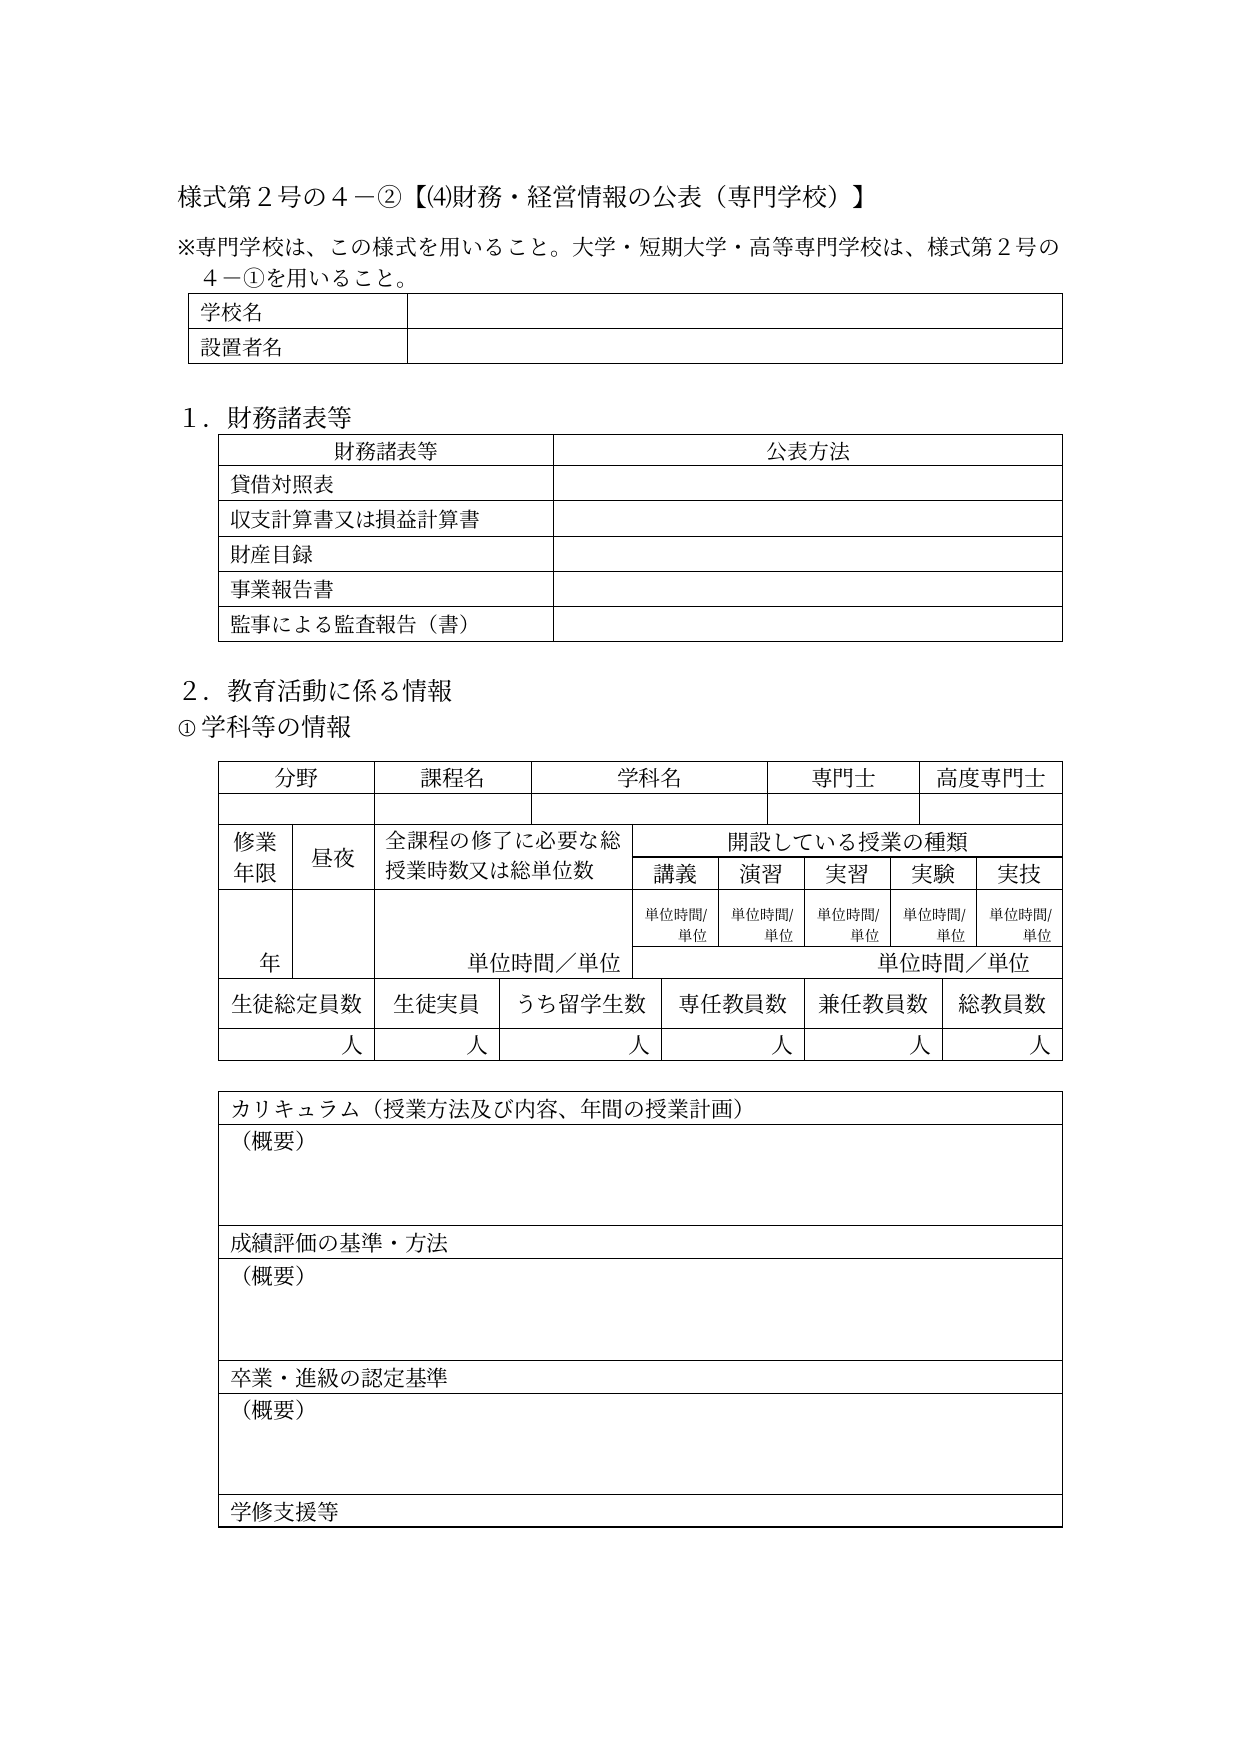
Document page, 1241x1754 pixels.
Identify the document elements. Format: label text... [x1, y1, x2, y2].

table_header カリキュラム（授業方法及び内容、年間の授業計画） [219, 1092, 1062, 1123]
table_cell 開設している授業の種類 [633, 825, 1062, 856]
table_cell 実験 [891, 858, 976, 889]
table_cell 演習 [719, 858, 804, 889]
table_cell 生徒総定員数 [219, 979, 374, 1028]
table_cell 設置者名 [189, 329, 407, 363]
table_cell [532, 794, 767, 824]
table_cell 総教員数 [943, 979, 1062, 1028]
table_cell [293, 890, 374, 978]
table_cell 人 [662, 1029, 804, 1060]
table_cell 単位時間/単位 [891, 890, 976, 946]
table_header 分野 [219, 762, 374, 793]
table_cell [554, 572, 1062, 606]
table_cell 人 [943, 1029, 1062, 1060]
text 様式第２号の４－②【⑷財務・経営情報の公表（専門学校）】 [177, 177, 1063, 213]
table_cell [554, 501, 1062, 536]
table_cell 成績評価の基準・方法 [219, 1226, 1062, 1258]
table_cell うち留学生数 [500, 979, 661, 1028]
table_cell 実技 [977, 858, 1062, 889]
table_cell 事業報告書 [219, 572, 553, 606]
table_cell 貸借対照表 [219, 466, 553, 500]
table_header [408, 294, 1062, 328]
table_cell 単位時間/単位 [719, 890, 804, 946]
table_header 学校名 [189, 294, 407, 328]
table_cell 人 [219, 1029, 374, 1060]
table_header 財務諸表等 [219, 435, 553, 465]
table_cell （概要） [219, 1259, 1062, 1360]
table_cell 単位時間/単位 [977, 890, 1062, 946]
text ①学科等の情報 [177, 708, 1063, 744]
table_cell 監事による監査報告（書） [219, 607, 553, 641]
table_cell 人 [375, 1029, 499, 1060]
table_header 専門士 [768, 762, 919, 793]
table_cell 実習 [805, 858, 890, 889]
table_cell 全課程の修了に必要な総授業時数又は総単位数 [375, 825, 632, 889]
table_header 高度専門士 [920, 762, 1062, 793]
text ※専門学校は、この様式を用いること。大学・短期大学・高等専門学校は、様式第２号の４－①を用いること。 [177, 230, 1063, 293]
table_header 公表方法 [554, 435, 1062, 465]
table_cell （概要） [219, 1394, 1062, 1494]
table_cell [768, 794, 919, 824]
table_cell 昼夜 [293, 825, 374, 889]
table_cell 単位時間/単位 [805, 890, 890, 946]
table_cell 兼任教員数 [805, 979, 942, 1028]
table_header 課程名 [375, 762, 531, 793]
table_cell 専任教員数 [662, 979, 804, 1028]
table_cell 年 [219, 890, 292, 978]
text ２．教育活動に係る情報 [177, 672, 1063, 708]
table_cell 学修支援等 [219, 1495, 1062, 1526]
table_cell 講義 [633, 858, 718, 889]
table_cell 財産目録 [219, 537, 553, 571]
table_cell 収支計算書又は損益計算書 [219, 501, 553, 536]
table_cell 人 [500, 1029, 661, 1060]
table_cell [554, 466, 1062, 500]
table_cell [219, 794, 374, 824]
table_cell （概要） [219, 1125, 1062, 1225]
table_cell 人 [805, 1029, 942, 1060]
table_cell [554, 537, 1062, 571]
table_cell 修業 年限 [219, 825, 292, 889]
table_cell [920, 794, 1062, 824]
table_cell [375, 794, 531, 824]
table_cell [408, 329, 1062, 363]
table_cell 生徒実員 [375, 979, 499, 1028]
table_cell 単位時間／単位 [633, 947, 1062, 978]
table_cell 単位時間／単位 [375, 890, 632, 978]
table_cell 単位時間/単位 [633, 890, 718, 946]
table_header 学科名 [532, 762, 767, 793]
table_cell [554, 607, 1062, 641]
text １．財務諸表等 [177, 398, 1063, 434]
table_cell 卒業・進級の認定基準 [219, 1361, 1062, 1393]
